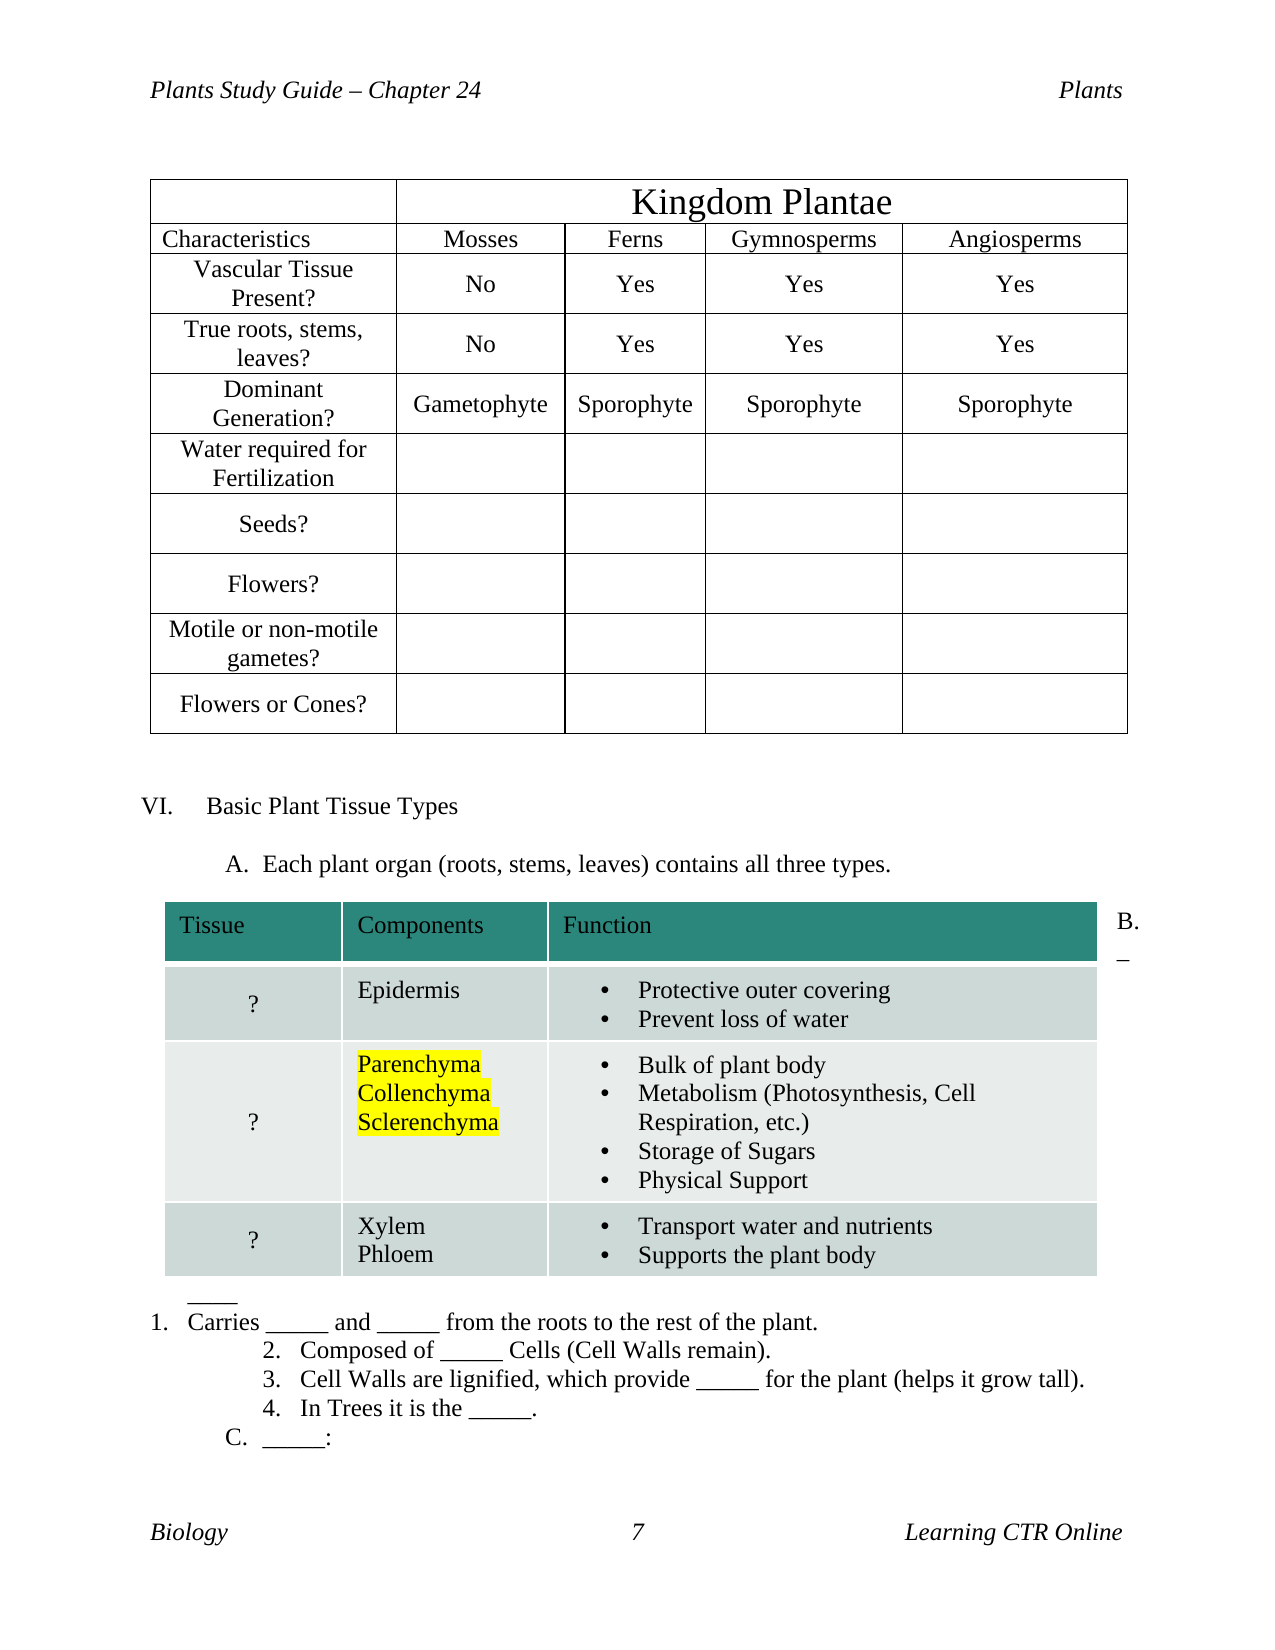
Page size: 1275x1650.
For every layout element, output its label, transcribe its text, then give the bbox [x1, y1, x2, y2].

table_cell [903, 554, 1127, 613]
table_cell Protective outer covering Prevent loss of water [549, 967, 1097, 1040]
table_cell ? [165, 967, 341, 1040]
table_cell ? [165, 1042, 341, 1201]
table_cell [566, 614, 705, 673]
table_cell Flowers or Cones? [151, 674, 396, 733]
table_cell [566, 554, 705, 613]
table_cell Dominant Generation? [151, 374, 396, 433]
table_cell Sporophyte [903, 374, 1127, 433]
table_cell [397, 614, 564, 673]
table_header Components [343, 902, 547, 961]
table_cell Gymnosperms [706, 224, 902, 253]
list Basic Plant Tissue Types [141, 791, 1125, 820]
table_header Tissue [165, 902, 341, 961]
table_cell [566, 674, 705, 733]
list _____: [225, 1422, 1125, 1451]
table_cell Vascular Tissue Present? [151, 254, 396, 313]
table_cell [566, 494, 705, 553]
table_cell No [397, 314, 564, 373]
list Carries _____ and _____ from the roots to the rest of the plant. [150, 1307, 1125, 1336]
table_cell Ferns [566, 224, 705, 253]
table_cell Characteristics [151, 224, 396, 253]
table_cell Bulk of plant body Metabolism (Photosynthesis, Cell Respiration, etc.) Storage of Sugars Physical Support [549, 1042, 1097, 1201]
table_header Function [549, 902, 1097, 961]
table_header Kingdom Plantae [397, 180, 1127, 223]
table_cell No [397, 254, 564, 313]
table_cell Yes [566, 254, 705, 313]
table_cell [566, 434, 705, 493]
table_cell [903, 614, 1127, 673]
table_cell Xylem Phloem [343, 1203, 547, 1276]
table_cell Yes [706, 254, 902, 313]
table_cell Mosses [397, 224, 564, 253]
table_cell Gametophyte [397, 374, 564, 433]
table_cell Water required for Fertilization [151, 434, 396, 493]
table_cell [706, 434, 902, 493]
table_cell [397, 554, 564, 613]
list Each plant organ (roots, stems, leaves) contains all three types. [225, 849, 1125, 877]
table_cell Yes [903, 314, 1127, 373]
table_header [151, 180, 396, 223]
table_cell Flowers? [151, 554, 396, 613]
table_cell Transport water and nutrients Supports the plant body [549, 1203, 1097, 1276]
table_cell Yes [903, 254, 1127, 313]
table_cell Sporophyte [706, 374, 902, 433]
table_cell Angiosperms [903, 224, 1127, 253]
table_cell [706, 674, 902, 733]
table_cell [397, 494, 564, 553]
table_cell [397, 434, 564, 493]
table_cell Parenchyma Collenchyma Sclerenchyma [343, 1042, 547, 1201]
table_cell [903, 674, 1127, 733]
table_cell ? [165, 1203, 341, 1276]
table_cell True roots, stems, leaves? [151, 314, 396, 373]
table_cell Seeds? [151, 494, 396, 553]
list Composed of _____ Cells (Cell Walls remain). [262, 1336, 1125, 1364]
list Cell Walls are lignified, which provide _____ for the plant (helps it grow tall). [262, 1364, 1125, 1393]
table_cell [903, 434, 1127, 493]
table_cell Yes [706, 314, 902, 373]
table_cell [706, 494, 902, 553]
table_cell [903, 494, 1127, 553]
list _____ [150, 906, 1125, 1307]
list In Trees it is the _____. [262, 1393, 1125, 1422]
table_cell Sporophyte [566, 374, 705, 433]
table_cell Motile or non-motile gametes? [151, 614, 396, 673]
table_cell [706, 554, 902, 613]
table_cell Yes [566, 314, 705, 373]
table_cell [706, 614, 902, 673]
table_cell [397, 674, 564, 733]
table_cell Epidermis [343, 967, 547, 1040]
